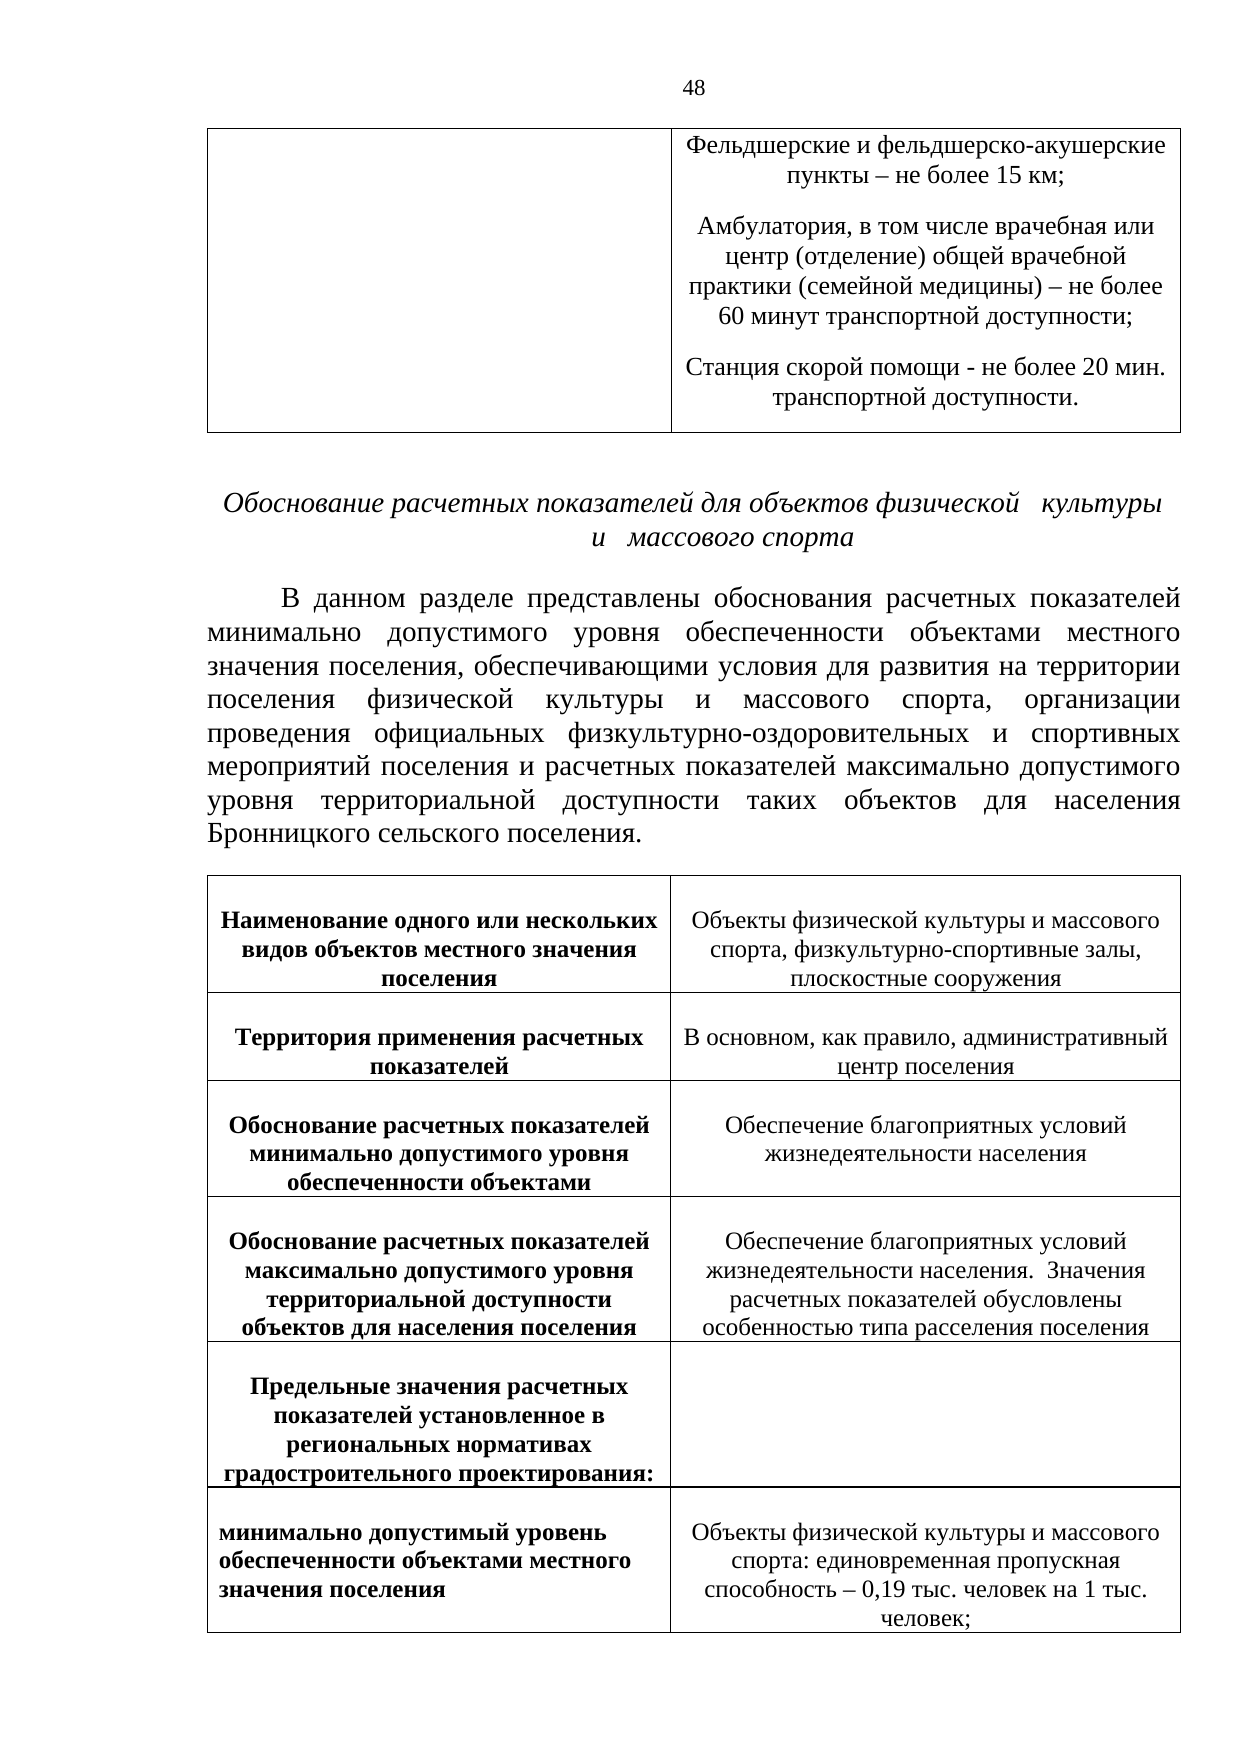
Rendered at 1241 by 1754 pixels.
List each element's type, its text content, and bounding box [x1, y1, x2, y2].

table_cell Территория применения расчетных показателей [208, 993, 670, 1079]
table_header Наименование одного или нескольких видов объектов местного значения поселения [208, 876, 670, 992]
table_header Объекты физической культуры и массового спорта, физкультурно-спортивные залы, плоскостные сооружения [671, 876, 1180, 992]
table_cell Обеспечение благоприятных условий жизнедеятельности населения. Значения расчетных показателей обусловлены особенностью типа расселения поселения [671, 1197, 1180, 1341]
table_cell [672, 129, 1180, 432]
table_cell Обоснование расчетных показателей минимально допустимого уровня обеспеченности объектами [208, 1081, 670, 1196]
table_cell [671, 1342, 1180, 1486]
table_cell В основном, как правило, административный центр поселения [671, 993, 1180, 1079]
table_cell Обоснование расчетных показателей максимально допустимого уровня территориальной доступности объектов для населения поселения [208, 1197, 670, 1341]
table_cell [208, 1488, 670, 1632]
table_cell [208, 129, 671, 432]
subtitle Обоснование расчетных показателей для объектов физической культуры и массового спорта [207, 486, 1181, 553]
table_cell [671, 1488, 1180, 1632]
table_cell Обеспечение благоприятных условий жизнедеятельности населения [671, 1081, 1180, 1196]
table_cell Предельные значения расчетных показателей установленное в региональных нормативах градостроительного проектирования: [208, 1342, 670, 1486]
text В данном разделе представлены обоснования расчетных показателей минимально допустимого уровня обеспеченности объектами местного значения поселения, обеспечивающими условия для развития на территории поселения физической культуры и массового спорта, организации проведения официальных физкультурно-оздоровительных и спортивных мероприятий поселения и расчетных показателей максимально допустимого уровня территориальной доступности таких объектов для населения Бронницкого сельского поселения. [207, 581, 1181, 849]
